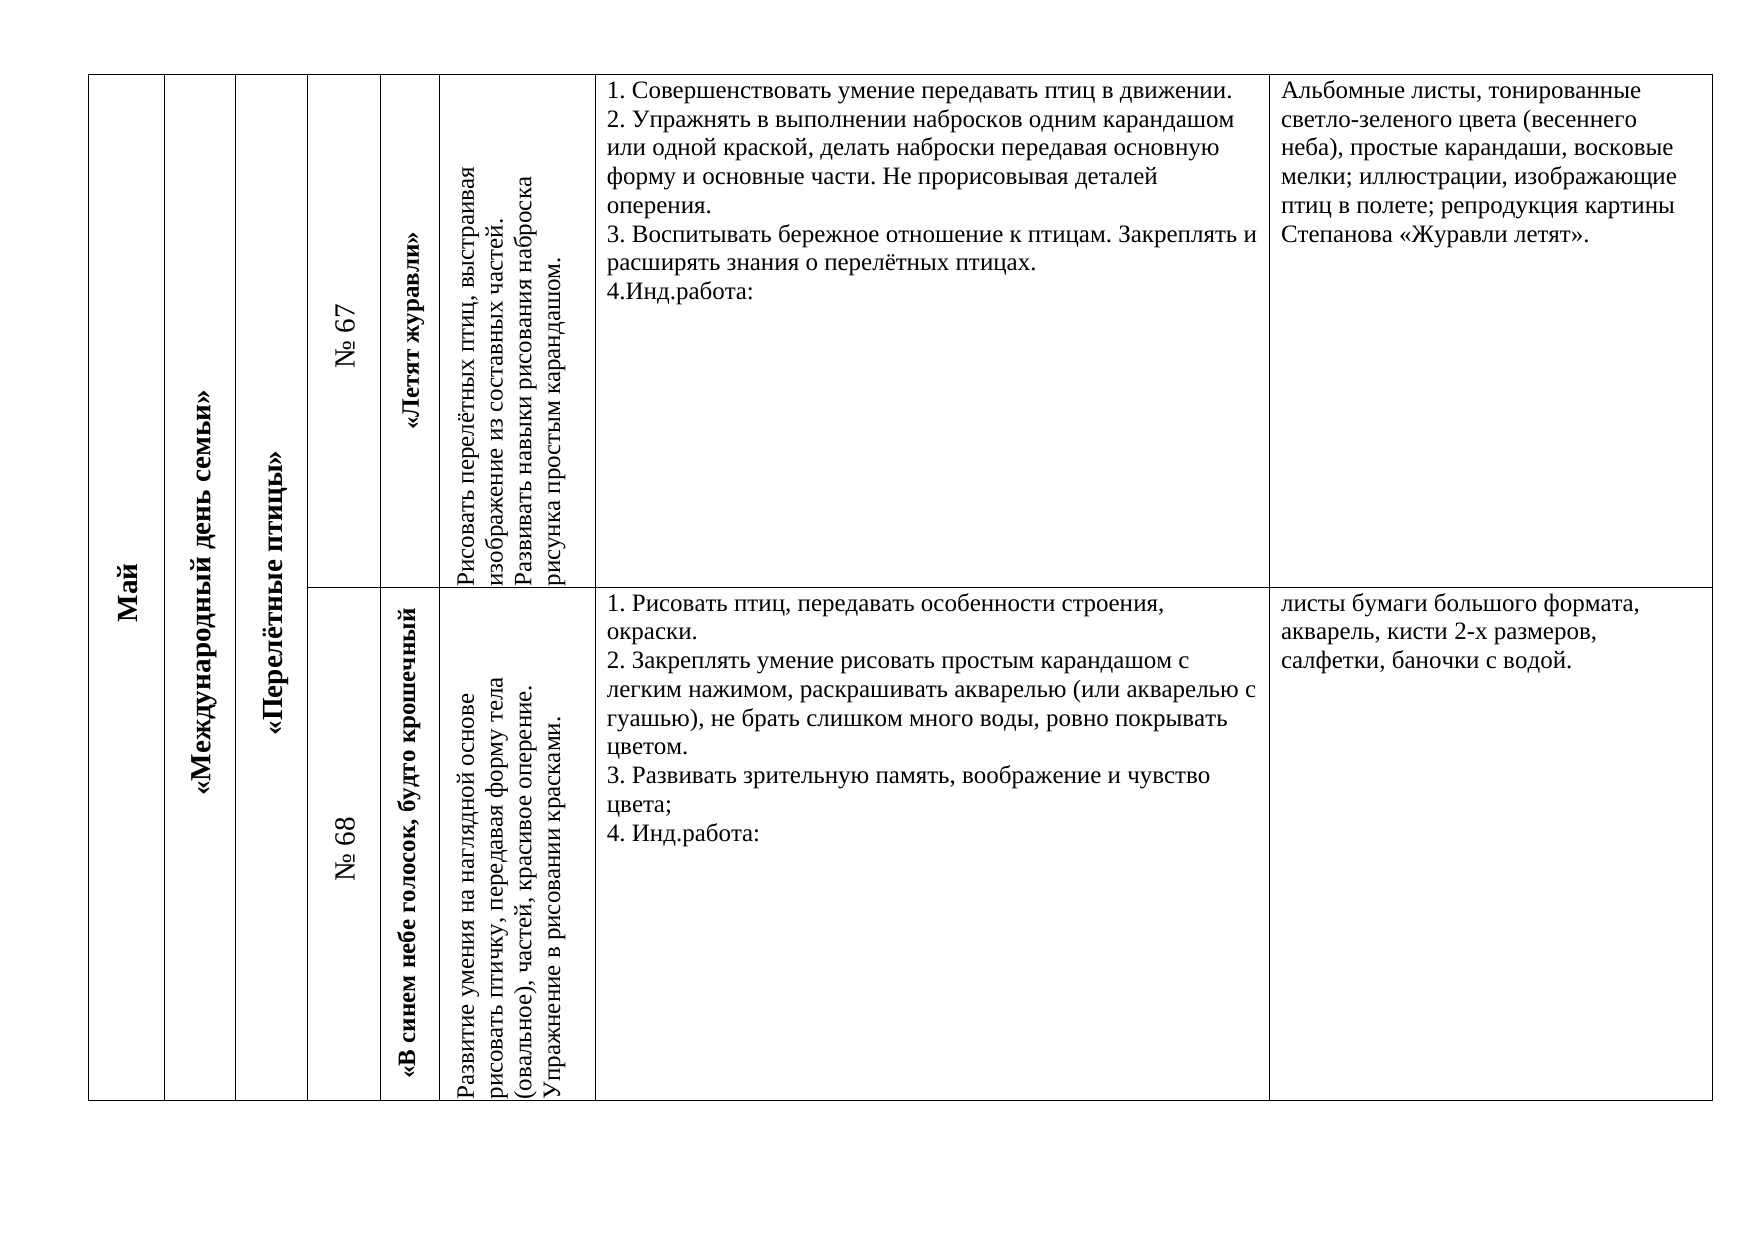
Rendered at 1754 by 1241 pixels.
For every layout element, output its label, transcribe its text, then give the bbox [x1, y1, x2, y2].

table_cell «Международный день семьи» [165, 75, 235, 1099]
table_cell Рисовать перелётных птиц, выстраивая изображение из составных частей. Развивать навыки рисования наброска рисунка простым карандашом. [440, 75, 595, 587]
table_cell «В синем небе голосок, будто крошечный звонок» [381, 588, 439, 1099]
table_cell 1. Совершенствовать умение передавать птиц в движении. 2. Упражнять в выполнении набросков одним карандашом или одной краской, делать наброски передавая основную форму и основные части. Не прорисовывая деталей оперения. 3. Воспитывать бережное отношение к птицам. Закреплять и расширять знания о перелётных птицах. 4.Инд.работа: [596, 75, 1269, 587]
table_cell Май [89, 75, 164, 1099]
table_cell № 67 [308, 75, 380, 587]
table_cell «Летят журавли» [381, 75, 439, 587]
table_cell Развитие умения на наглядной основе рисовать птичку, передавая форму тела (овальное), частей, красивое оперение. Упражнение в рисовании красками. [440, 588, 595, 1099]
table_cell № 68 [308, 588, 380, 1099]
table_cell «Перелётные птицы» [236, 75, 307, 1099]
table_cell 1. Рисовать птиц, передавать особенности строения, окраски. 2. Закреплять умение рисовать простым карандашом с легким нажимом, раскрашивать акварелью (или акварелью с гуашью), не брать слишком много воды, ровно покрывать цветом. 3. Развивать зрительную память, воображение и чувство цвета; 4. Инд.работа: [596, 588, 1269, 1099]
table_cell Альбомные листы, тонированные светло-зеленого цвета (весеннего неба), простые карандаши, восковые мелки; иллюстрации, изображающие птиц в полете; репродукция картины Степанова «Журавли летят». [1270, 75, 1712, 587]
table_cell листы бумаги большого формата, акварель, кисти 2-х размеров, салфетки, баночки с водой. [1270, 588, 1712, 1099]
